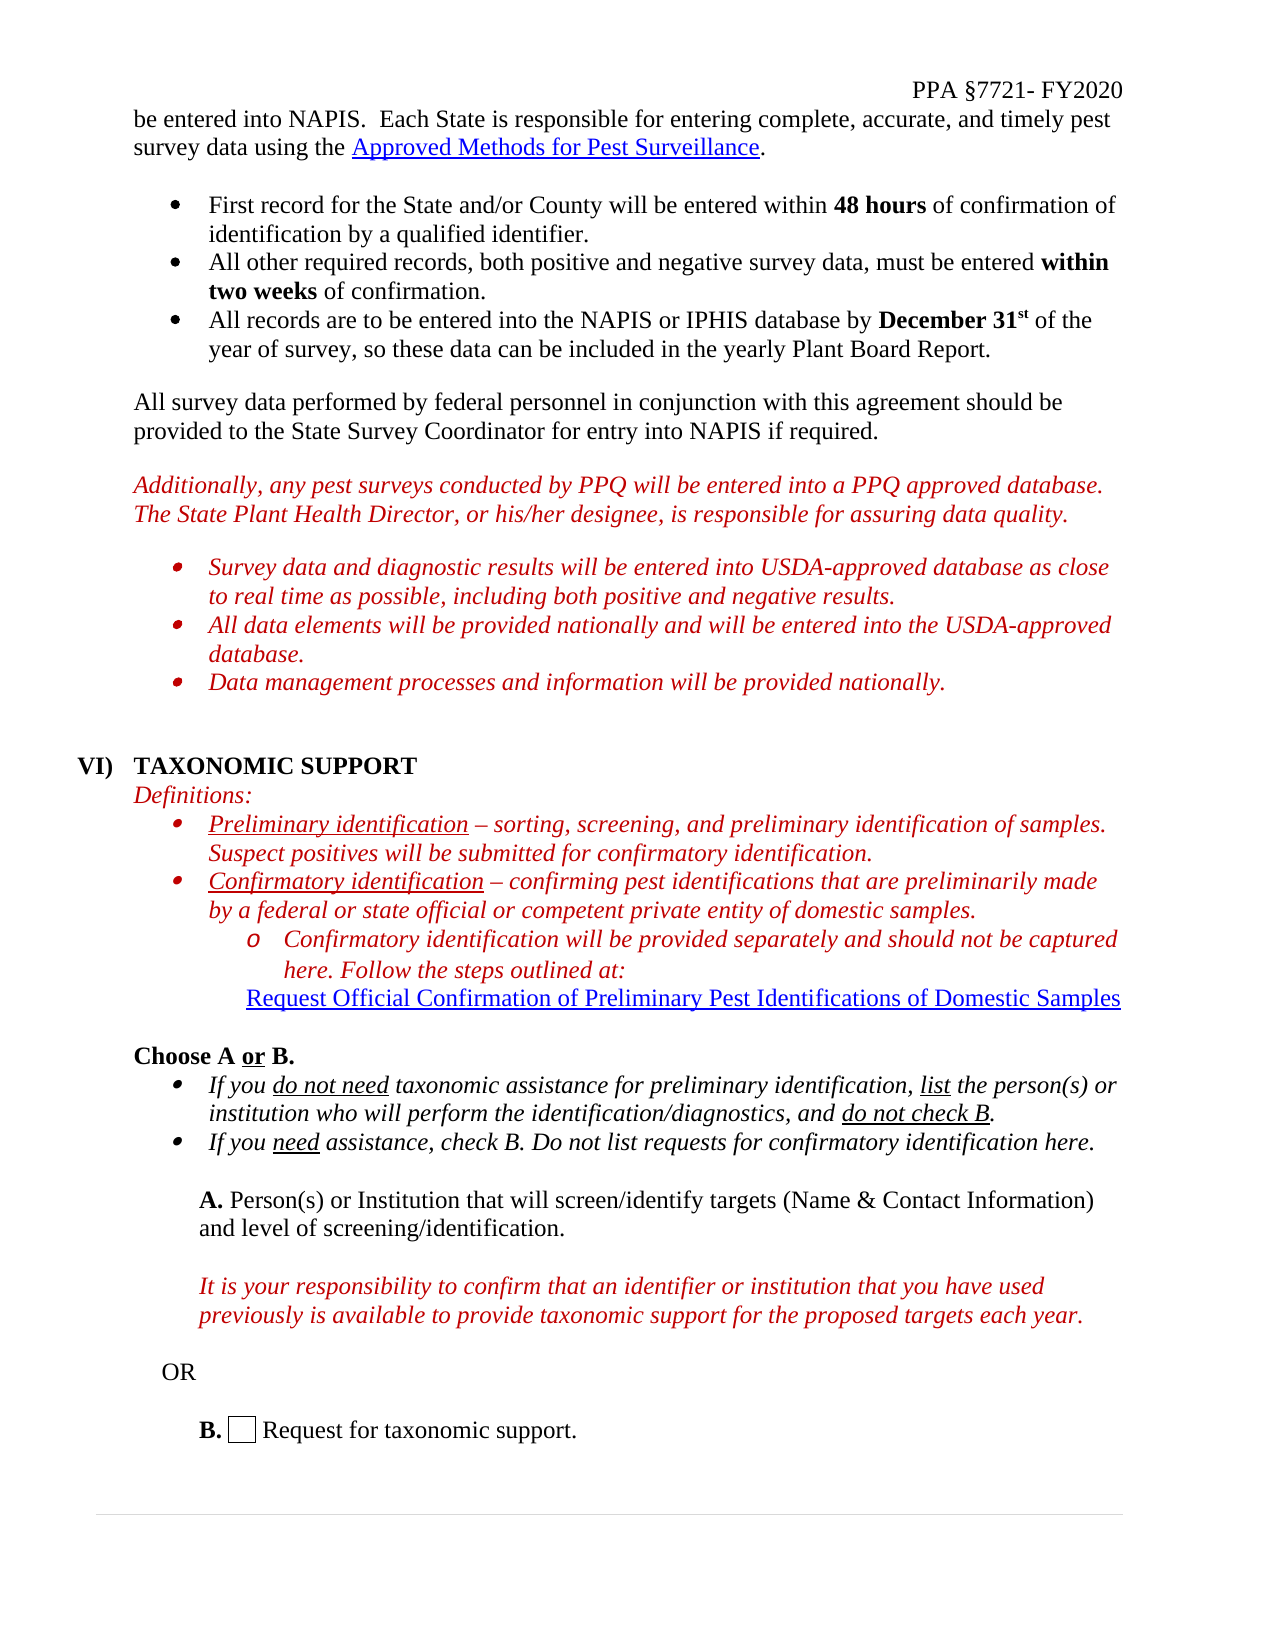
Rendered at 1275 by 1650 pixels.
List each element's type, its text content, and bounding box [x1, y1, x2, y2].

list Request for taxonomic support. [199, 1415, 1123, 1443]
text OR [161, 1357, 1123, 1386]
list All other required records, both positive and negative survey data, must be entered within two weeks of confirmation. [171, 247, 1123, 305]
list Data management processes and information will be provided nationally. [171, 667, 1123, 696]
list All records are to be entered into the NAPIS or IPHIS database by December 31st of the year of survey, so these data can be included in the yearly Plant Board Report. [171, 305, 1123, 362]
text Additionally, any pest surveys conducted by PPQ will be entered into a PPQ approved database. The State Plant Health Director, or his/her designee, is responsible for assuring data quality. [133, 470, 1123, 527]
text All survey data performed by federal personnel in conjunction with this agreement should be provided to the State Survey Coordinator for entry into NAPIS if required. [133, 387, 1123, 445]
list If you do not need taxonomic assistance for preliminary identification, list the person(s) or institution who will perform the identification/diagnostics, and do not check B. [171, 1070, 1123, 1127]
list Request Official Confirmation of Preliminary Pest Identifications of Domestic Samples [246, 983, 1123, 1012]
text Choose A or B. [133, 1041, 1123, 1070]
text It is your responsibility to confirm that an identifier or institution that you have used previously is available to provide taxonomic support for the proposed targets each year. [199, 1271, 1123, 1328]
list First record for the State and/or County will be entered within 48 hours of confirmation of identification by a qualified identifier. [171, 190, 1123, 247]
list Confirmatory identification – confirming pest identifications that are preliminarily made by a federal or state official or competent private entity of domestic samples. [171, 866, 1123, 924]
list Definitions: [133, 780, 1123, 809]
list All data elements will be provided nationally and will be entered into the USDA-approved database. [171, 610, 1123, 667]
list Confirmatory identification will be provided separately and should not be captured here. Follow the steps outlined at: [246, 924, 1123, 983]
list TAXONOMIC SUPPORT [77, 751, 1123, 780]
list Preliminary identification – sorting, screening, and preliminary identification of samples. Suspect positives will be submitted for confirmatory identification. [171, 809, 1123, 866]
list Survey data and diagnostic results will be entered into USDA-approved database as close to real time as possible, including both positive and negative results. [171, 552, 1123, 610]
list If you need assistance, check B. Do not list requests for confirmatory identification here. [171, 1127, 1123, 1156]
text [133, 104, 1123, 161]
text A. Person(s) or Institution that will screen/identify targets (Name & Contact Information) and level of screening/identification. [199, 1185, 1123, 1242]
